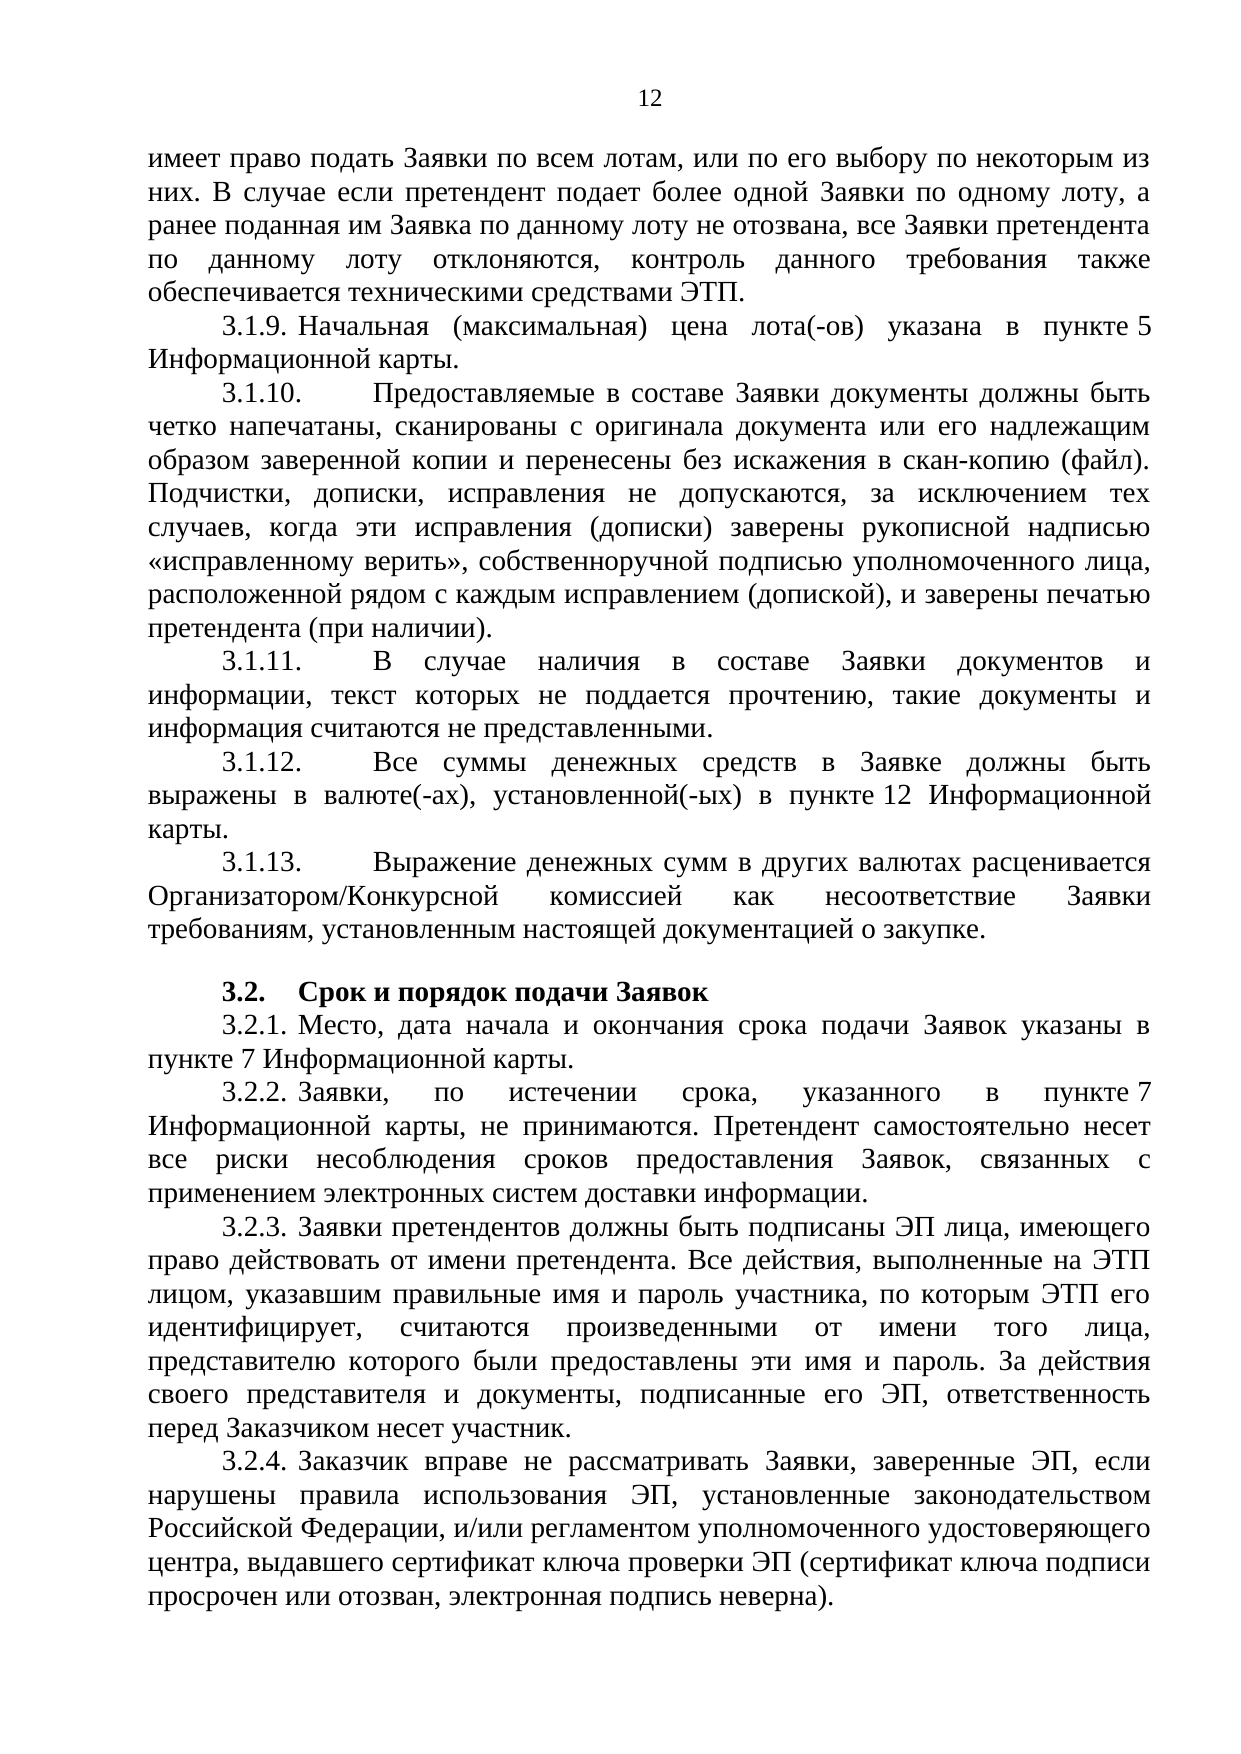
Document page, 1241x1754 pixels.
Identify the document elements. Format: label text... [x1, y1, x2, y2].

list Срок и порядок подачи Заявок [148, 974, 1152, 1007]
list Начальная (максимальная) цена лота(-ов) указана в пункте 5 Информационной карты. [148, 308, 1152, 375]
list Выражение денежных сумм в других валютах расценивается Организатором/Конкурсной комиссией как несоответствие Заявки требованиям, установленным настоящей документацией о закупке. [148, 844, 1152, 945]
list В случае наличия в составе Заявки документов и информации, текст которых не поддается прочтению, такие документы и информация считаются не представленными. [148, 643, 1152, 744]
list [148, 140, 1152, 308]
list Предоставляемые в составе Заявки документы должны быть четко напечатаны, сканированы с оригинала документа или его надлежащим образом заверенной копии и перенесены без искажения в скан-копию (файл). Подчистки, дописки, исправления не допускаются, за исключением тех случаев, когда эти исправления (дописки) заверены рукописной надписью «исправленному верить», собственноручной подписью уполномоченного лица, расположенной рядом с каждым исправлением (допиской), и заверены печатью претендента (при наличии). [148, 375, 1152, 643]
list Все суммы денежных средств в Заявке должны быть выражены в валюте(-ах), установленной(-ых) в пункте 12 Информационной карты. [148, 744, 1152, 844]
list Заявки претендентов должны быть подписаны ЭП лица, имеющего право действовать от имени претендента. Все действия, выполненные на ЭТП лицом, указавшим правильные имя и пароль участника, по которым ЭТП его идентифицирует, считаются произведенными от имени того лица, представителю которого были предоставлены эти имя и пароль. За действия своего представителя и документы, подписанные его ЭП, ответственность перед Заказчиком несет участник. [148, 1209, 1152, 1443]
list Заявки, по истечении срока, указанного в пункте 7 Информационной карты, не принимаются. Претендент самостоятельно несет все риски несоблюдения сроков предоставления Заявок, связанных с применением электронных систем доставки информации. [148, 1074, 1152, 1209]
list Место, дата начала и окончания срока подачи Заявок указаны в пункте 7 Информационной карты. [148, 1007, 1152, 1074]
list Заказчик вправе не рассматривать Заявки, заверенные ЭП, если нарушены правила использования ЭП, установленные законодательством Российской Федерации, и/или регламентом уполномоченного удостоверяющего центра, выдавшего сертификат ключа проверки ЭП (сертификат ключа подписи просрочен или отозван, электронная подпись неверна). [148, 1443, 1152, 1611]
